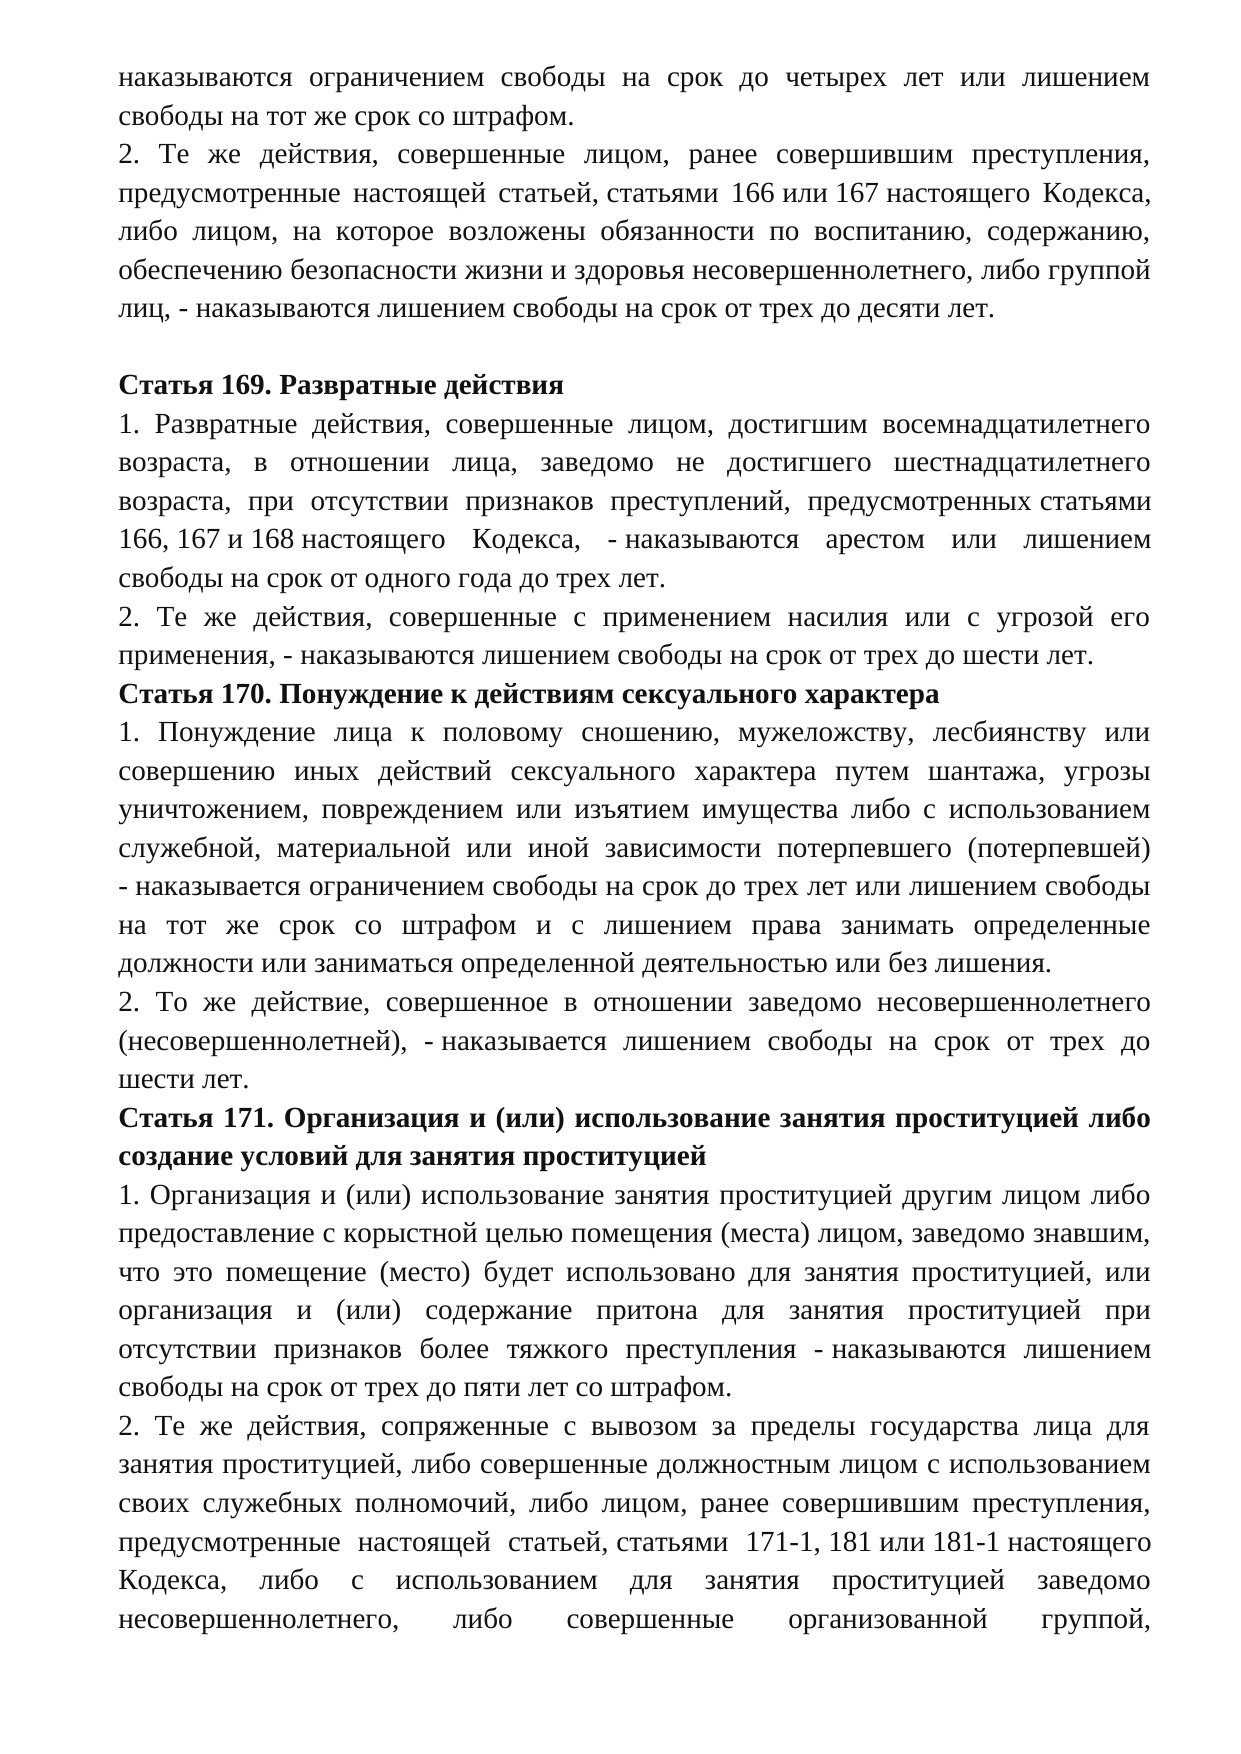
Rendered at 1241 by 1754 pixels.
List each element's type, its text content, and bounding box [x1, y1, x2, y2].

text 2. Те же действия, совершенные лицом, ранее совершившим преступления, предусмотренные настоящей статьей, статьями 166 или 167 настоящего Кодекса, либо лицом, на которое возложены обязанности по воспитанию, содержанию, обеспечению безопасности жизни и здоровья несовершеннолетнего, либо группой лиц, - наказываются лишением свободы на срок от трех до десяти лет. [118, 136, 1152, 324]
text Статья 169. Развратные действия [118, 367, 1152, 401]
text 1. Развратные действия, совершенные лицом, достигшим восемнадцатилетнего возраста, в отношении лица, заведомо не достигшего шестнадцатилетнего возраста, при отсутствии признаков преступлений, предусмотренных статьями 166, 167 и 168 настоящего Кодекса, - наказываются арестом или лишением свободы на срок от одного года до трех лет. [118, 406, 1152, 594]
text 1. Организация и (или) использование занятия проституцией другим лицом либо предоставление с корыстной целью помещения (места) лицом, заведомо знавшим, что это помещение (место) будет использовано для занятия проституцией, или организация и (или) содержание притона для занятия проституцией при отсутствии признаков более тяжкого преступления - наказываются лишением свободы на срок от трех до пяти лет со штрафом. [118, 1177, 1152, 1403]
text Статья 170. Понуждение к действиям сексуального характера [118, 676, 1152, 709]
text 2. То же действие, совершенное в отношении заведомо несовершеннолетнего (несовершеннолетней), - наказывается лишением свободы на срок от трех до шести лет. [118, 984, 1152, 1095]
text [118, 1408, 1152, 1634]
text Статья 171. Организация и (или) использование занятия проституцией либо создание условий для занятия проституцией [118, 1100, 1152, 1172]
text 2. Те же действия, совершенные с применением насилия или с угрозой его применения, - наказываются лишением свободы на срок от трех до шести лет. [118, 599, 1152, 671]
text наказываются ограничением свободы на срок до четырех лет или лишением свободы на тот же срок со штрафом. [118, 59, 1152, 131]
text 1. Понуждение лица к половому сношению, мужеложству, лесбиянству или совершению иных действий сексуального характера путем шантажа, угрозы уничтожением, повреждением или изъятием имущества либо с использованием служебной, материальной или иной зависимости потерпевшего (потерпевшей) - наказывается ограничением свободы на срок до трех лет или лишением свободы на тот же срок со штрафом и с лишением права занимать определенные должности или заниматься определенной деятельностью или без лишения. [118, 714, 1152, 979]
